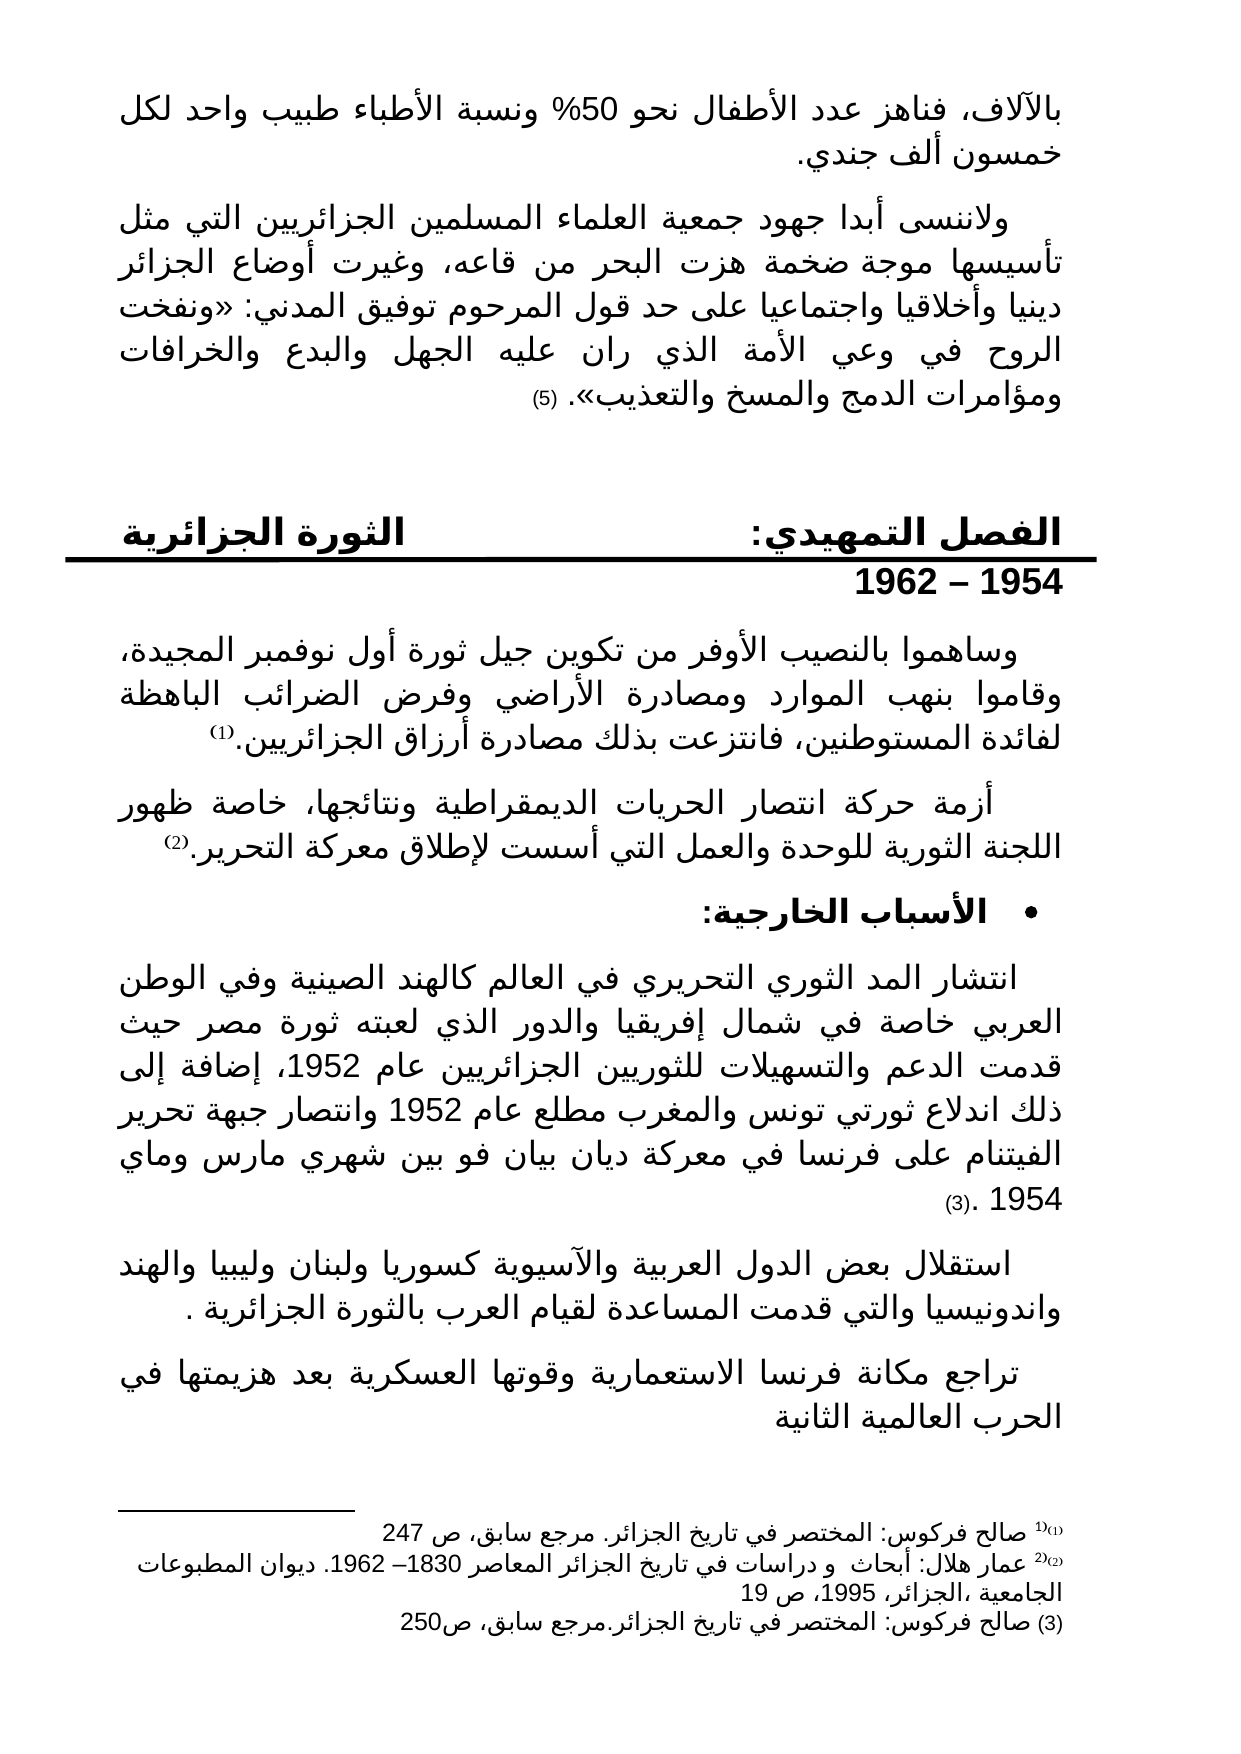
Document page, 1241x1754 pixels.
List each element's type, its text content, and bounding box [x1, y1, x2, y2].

text ولاننسى أبدا جهود جمعية العلماء المسلمين الجزائريين التي مثل تأسيسها موجة ضخمة هزت البحر من قاعه، وغيرت أوضاع الجزائر دينيا وأخلاقيا واجتماعيا على حد قول المرحوم توفيق المدني: «ونفخت الروح في وعي الأمة الذي ران عليه الجهل والبدع والخرافات ومؤامرات الدمج والمسخ والتعذيب». (5) [118, 198, 1063, 413]
list الأسباب الخارجية: [118, 893, 1026, 931]
text وساهموا بالنصيب الأوفر من تكوين جيل ثورة أول نوفمبر المجيدة، وقاموا بنهب الموارد ومصادرة الأراضي وفرض الضرائب الباهظة لفائدة المستوطنين، فانتزعت بذلك مصادرة أرزاق الجزائريين.1 [118, 630, 1063, 757]
text الفصل التمهيدي: الثورة الجزائرية 1954 – 1962 [118, 510, 1063, 557]
text أزمة حركة انتصار الحريات الديمقراطية ونتائجها، خاصة ظهور اللجنة الثورية للوحدة والعمل التي أسست لإطلاق معركة التحرير.2 [118, 783, 1063, 866]
text الفصل التمهيدي: الثورة الجزائرية 1954 – 1962 [118, 563, 1063, 603]
text تراجع مكانة فرنسا الاستعمارية وقوتها العسكرية بعد هزيمتها في الحرب العالمية الثانية [118, 1353, 1063, 1435]
text استقلال بعض الدول العربية والآسيوية كسوريا ولبنان وليبيا والهند واندونيسيا والتي قدمت المساعدة لقيام العرب بالثورة الجزائرية . [118, 1243, 1063, 1326]
text انتشار المد الثوري التحريري في العالم كالهند الصينية وفي الوطن العربي خاصة في شمال إفريقيا والدور الذي لعبته ثورة مصر حيث قدمت الدعم والتسهيلات للثوريين الجزائريين عام 1952، إضافة إلى ذلك اندلاع ثورتي تونس والمغرب مطلع عام 1952 وانتصار جبهة تحرير الفيتنام على فرنسا في معركة ديان بيان فو بين شهري مارس وماي1954 .(3) [118, 958, 1063, 1217]
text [118, 89, 1063, 171]
